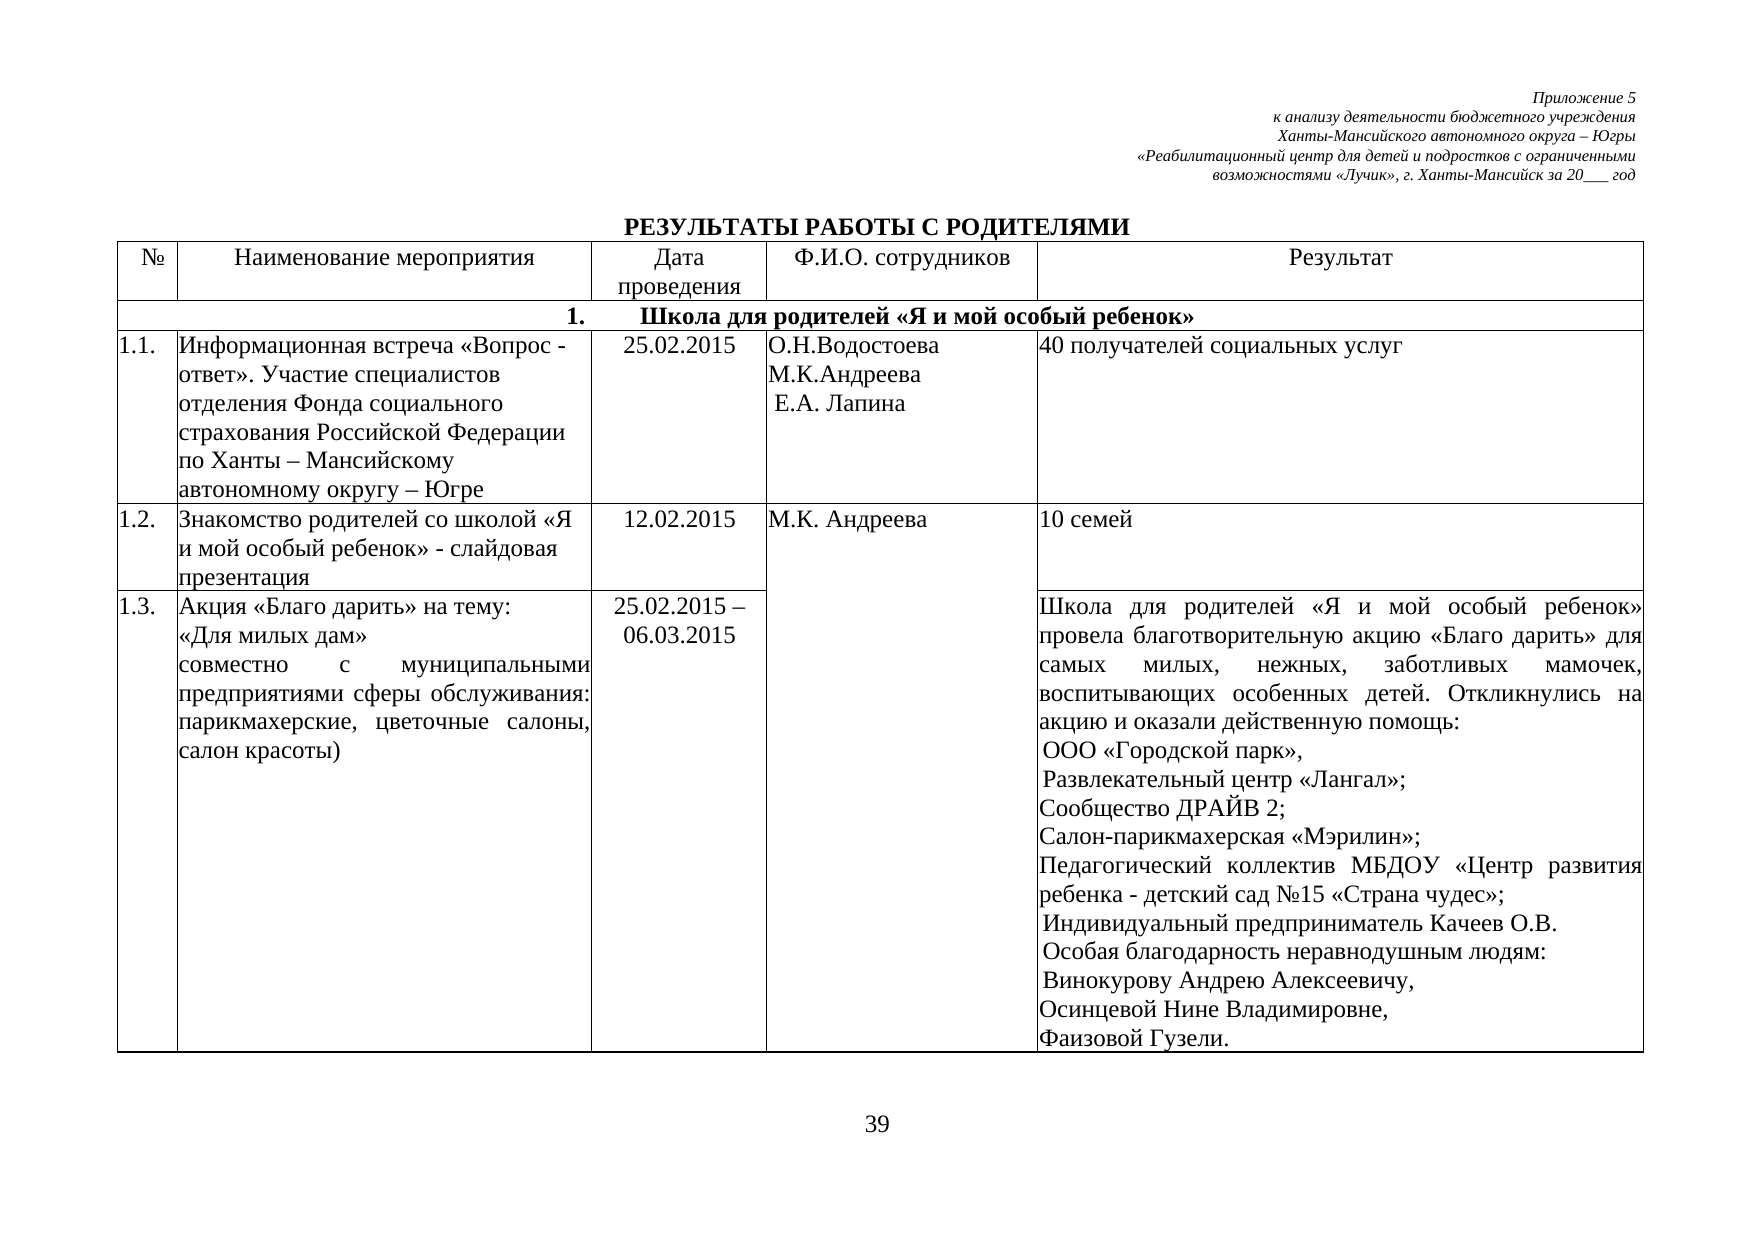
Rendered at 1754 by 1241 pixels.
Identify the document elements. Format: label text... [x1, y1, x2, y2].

subtitle Приложение 5 [118, 88, 1636, 107]
table_cell М.К. Андреева [767, 504, 1037, 1051]
table_header Дата проведения [592, 242, 766, 300]
table_cell 1.3. [118, 591, 177, 1051]
table_cell 10 семей [1038, 504, 1643, 590]
table_cell Акция «Благо дарить» на тему: «Для милых дам» совместно с муниципальными предприятиями сферы обслуживания: парикмахерские, цветочные салоны, салон красоты) [178, 591, 591, 1051]
subtitle к анализу деятельности бюджетного учреждения [118, 107, 1636, 126]
table_header Результат [1038, 242, 1643, 300]
table_header Наименование мероприятия [178, 242, 591, 300]
table_cell О.Н.Водостоева М.К.Андреева Е.А. Лапина [767, 331, 1037, 503]
subtitle возможностями «Лучик», г. Ханты-Мансийск за 20___ год [118, 164, 1636, 184]
table_cell 1.1. [118, 331, 177, 503]
subtitle «Реабилитационный центр для детей и подростков с ограниченными [118, 145, 1636, 164]
table_cell Информационная встреча «Вопрос - ответ». Участие специалистов отделения Фонда социального страхования Российской Федерации по Ханты – Мансийскому автономному округу – Югре [178, 331, 591, 503]
table_header Ф.И.О. сотрудников [767, 242, 1037, 300]
table_cell 40 получателей социальных услуг [1038, 331, 1643, 503]
table_cell 25.02.2015 [592, 331, 766, 503]
table_cell Школа для родителей «Я и мой особый ребенок» [118, 301, 1643, 329]
table_cell Школа для родителей «Я и мой особый ребенок» провела благотворительную акцию «Благо дарить» для самых милых, нежных, заботливых мамочек, воспитывающих особенных детей. Откликнулись на акцию и оказали действенную помощь: ООО «Городской парк», Развлекательный центр «Лангал»; Сообщество ДРАЙВ 2; Салон-парикмахерская «Мэрилин»; Педагогический коллектив МБДОУ «Центр развития ребенка - детский сад №15 «Страна чудес»; Индивидуальный предприниматель Качеев О.В. Особая благодарность неравнодушным людям: Винокурову Андрею Алексеевичу, Осинцевой Нине Владимировне, Фаизовой Гузели. [1038, 591, 1643, 1051]
table_header № [118, 242, 177, 300]
subtitle Ханты-Мансийского автономного округа – Югры [118, 126, 1636, 145]
table_cell 25.02.2015 – 06.03.2015 [592, 591, 766, 1051]
table_cell 12.02.2015 [592, 504, 766, 590]
subtitle результаты работы с родителями [118, 212, 1636, 241]
table_cell 1.2. [118, 504, 177, 590]
table_cell Знакомство родителей со школой «Я и мой особый ребенок» - слайдовая презентация [178, 504, 591, 590]
